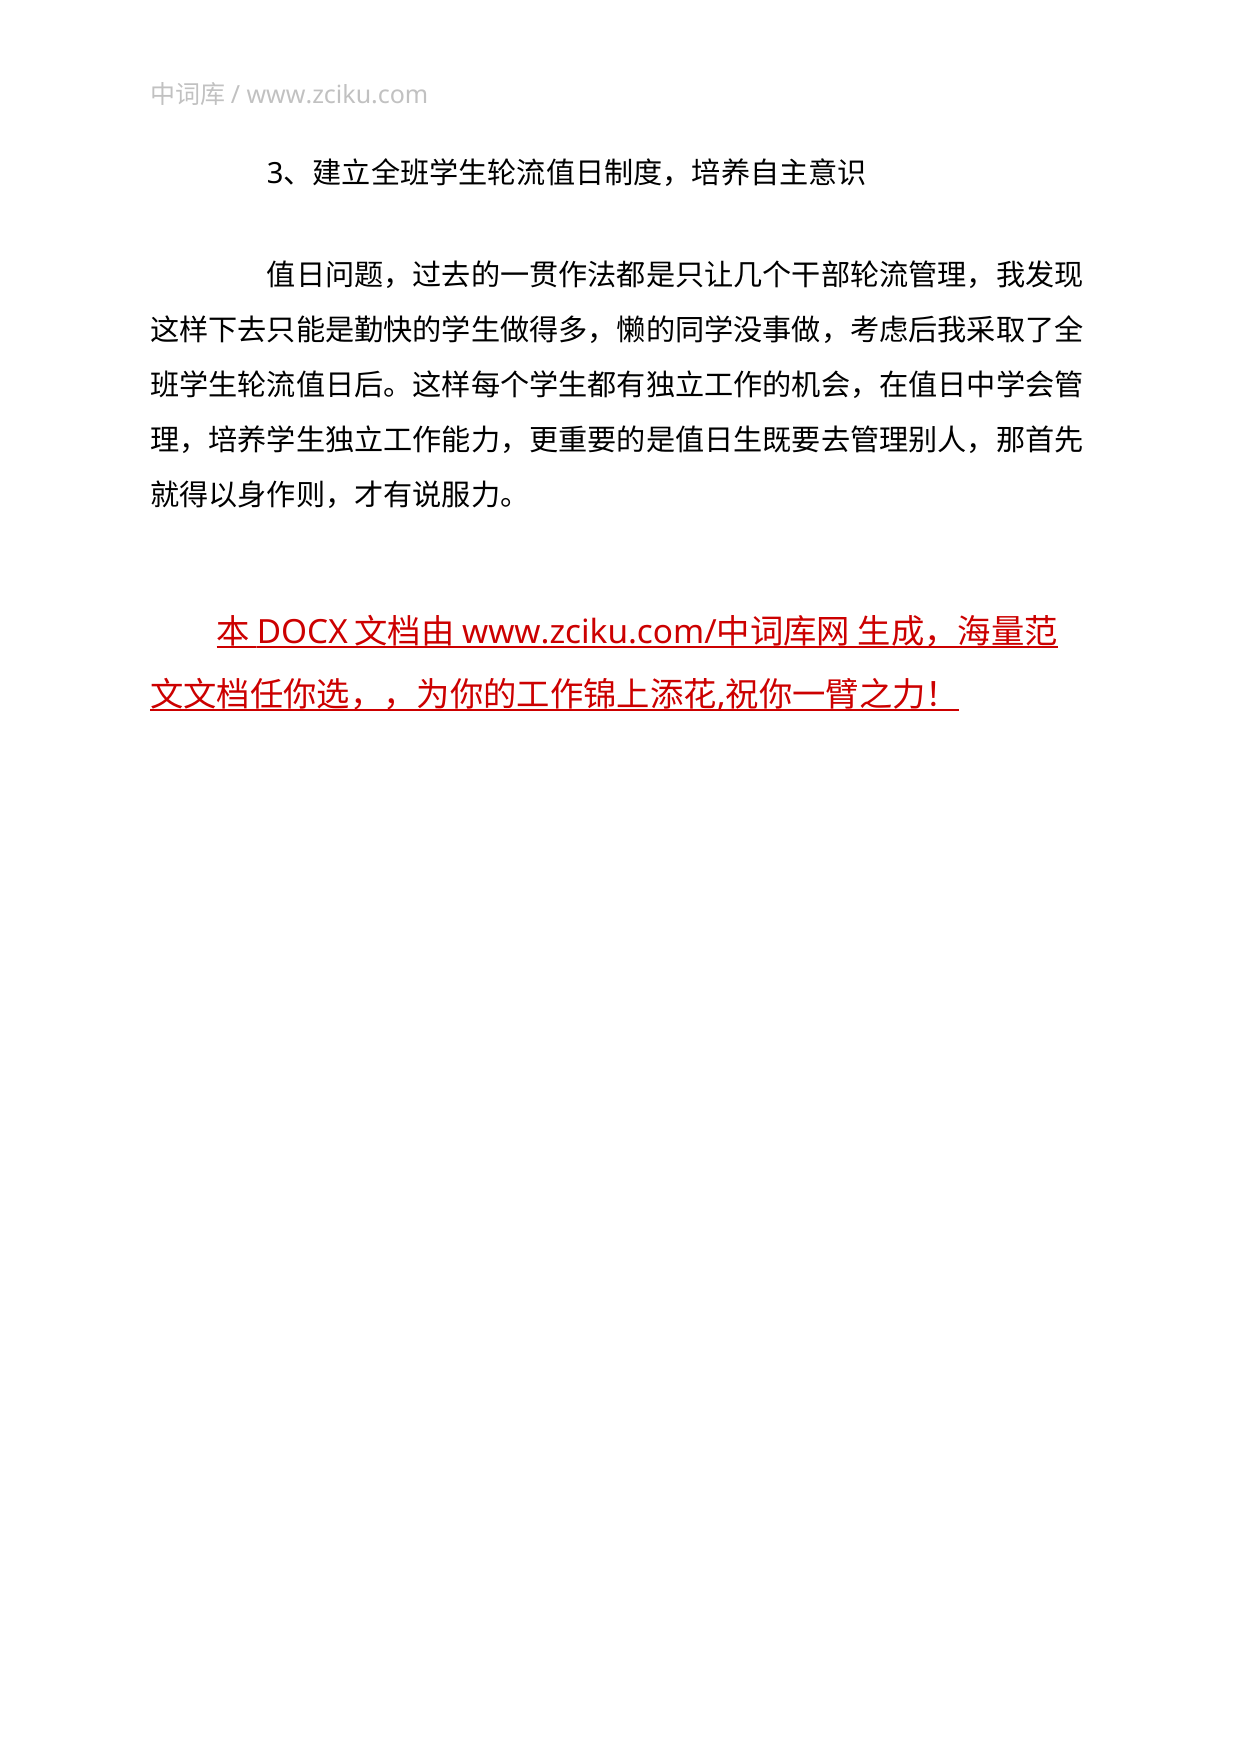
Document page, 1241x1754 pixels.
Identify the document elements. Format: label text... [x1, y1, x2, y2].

text 本DOCX文档由 www.zciku.com/中词库网 生成，海量范文文档任你选，，为你的工作锦上添花,祝你一臂之力！ [150, 604, 1090, 716]
text 值日问题，过去的一贯作法都是只让几个干部轮流管理，我发现这样下去只能是勤快的学生做得多，懒的同学没事做，考虑后我采取了全班学生轮流值日后。这样每个学生都有独立工作的机会，在值日中学会管理，培养学生独立工作能力，更重要的是值日生既要去管理别人，那首先就得以身作则，才有说服力。 [150, 252, 1090, 514]
text 3、建立全班学生轮流值日制度，培养自主意识 [150, 150, 1090, 192]
